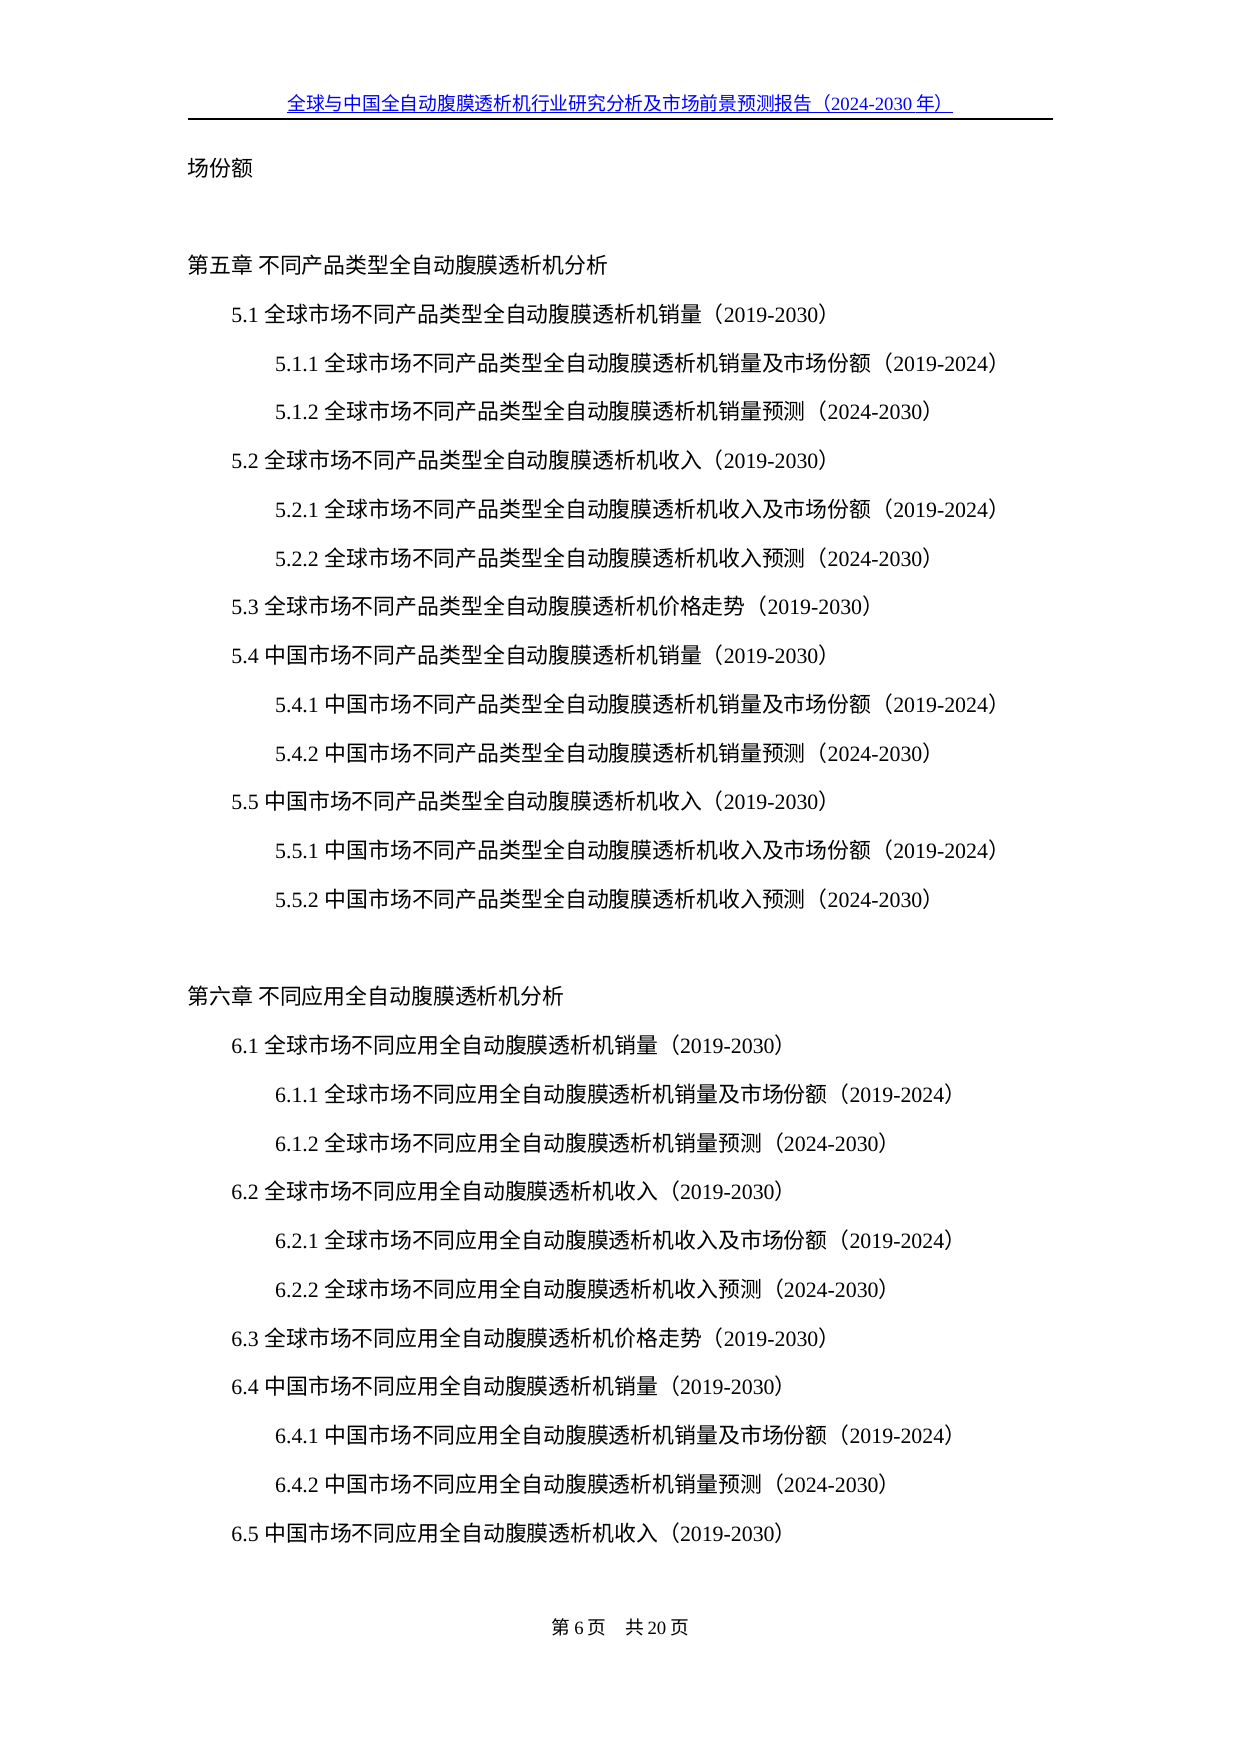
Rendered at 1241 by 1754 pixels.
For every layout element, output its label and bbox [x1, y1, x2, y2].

text [187, 150, 1053, 1548]
